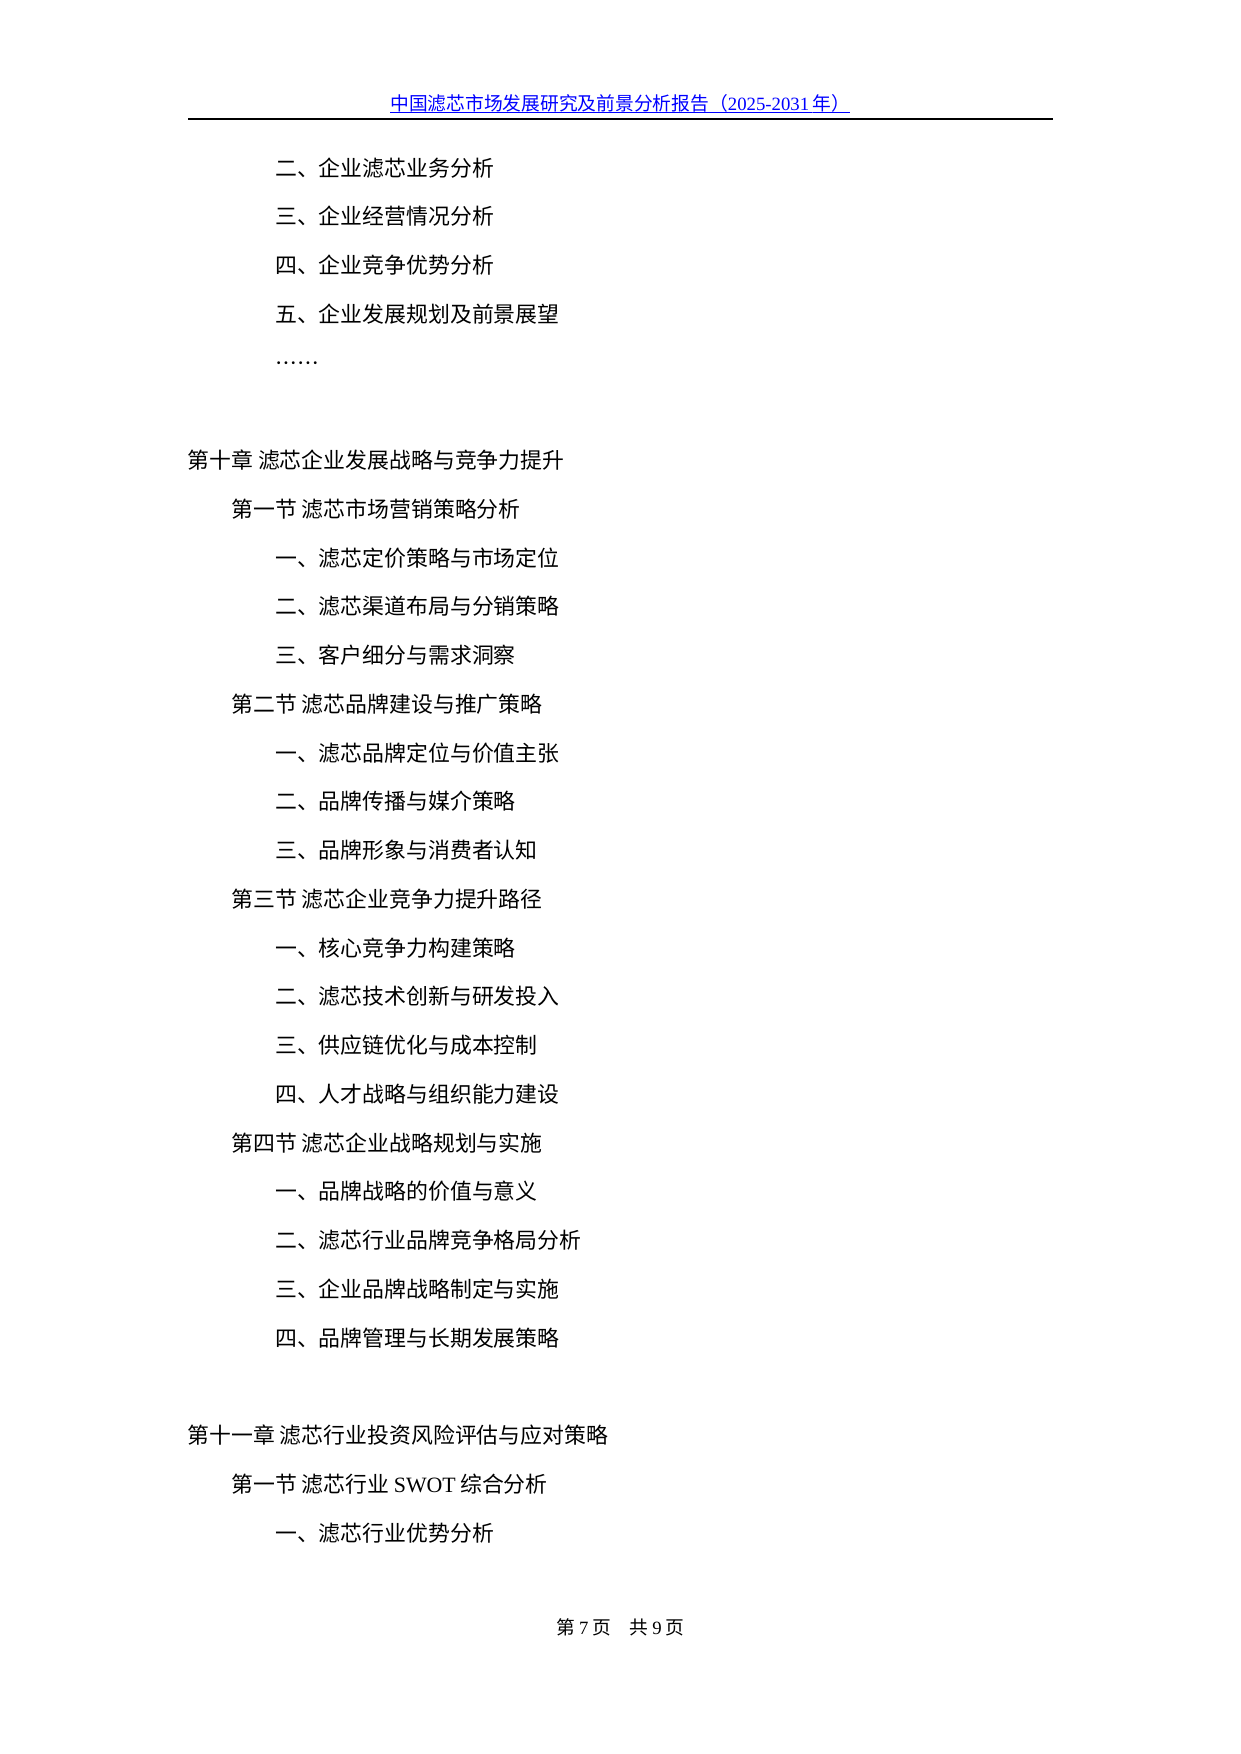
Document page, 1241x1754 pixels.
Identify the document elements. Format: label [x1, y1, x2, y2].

text [187, 150, 1053, 1548]
